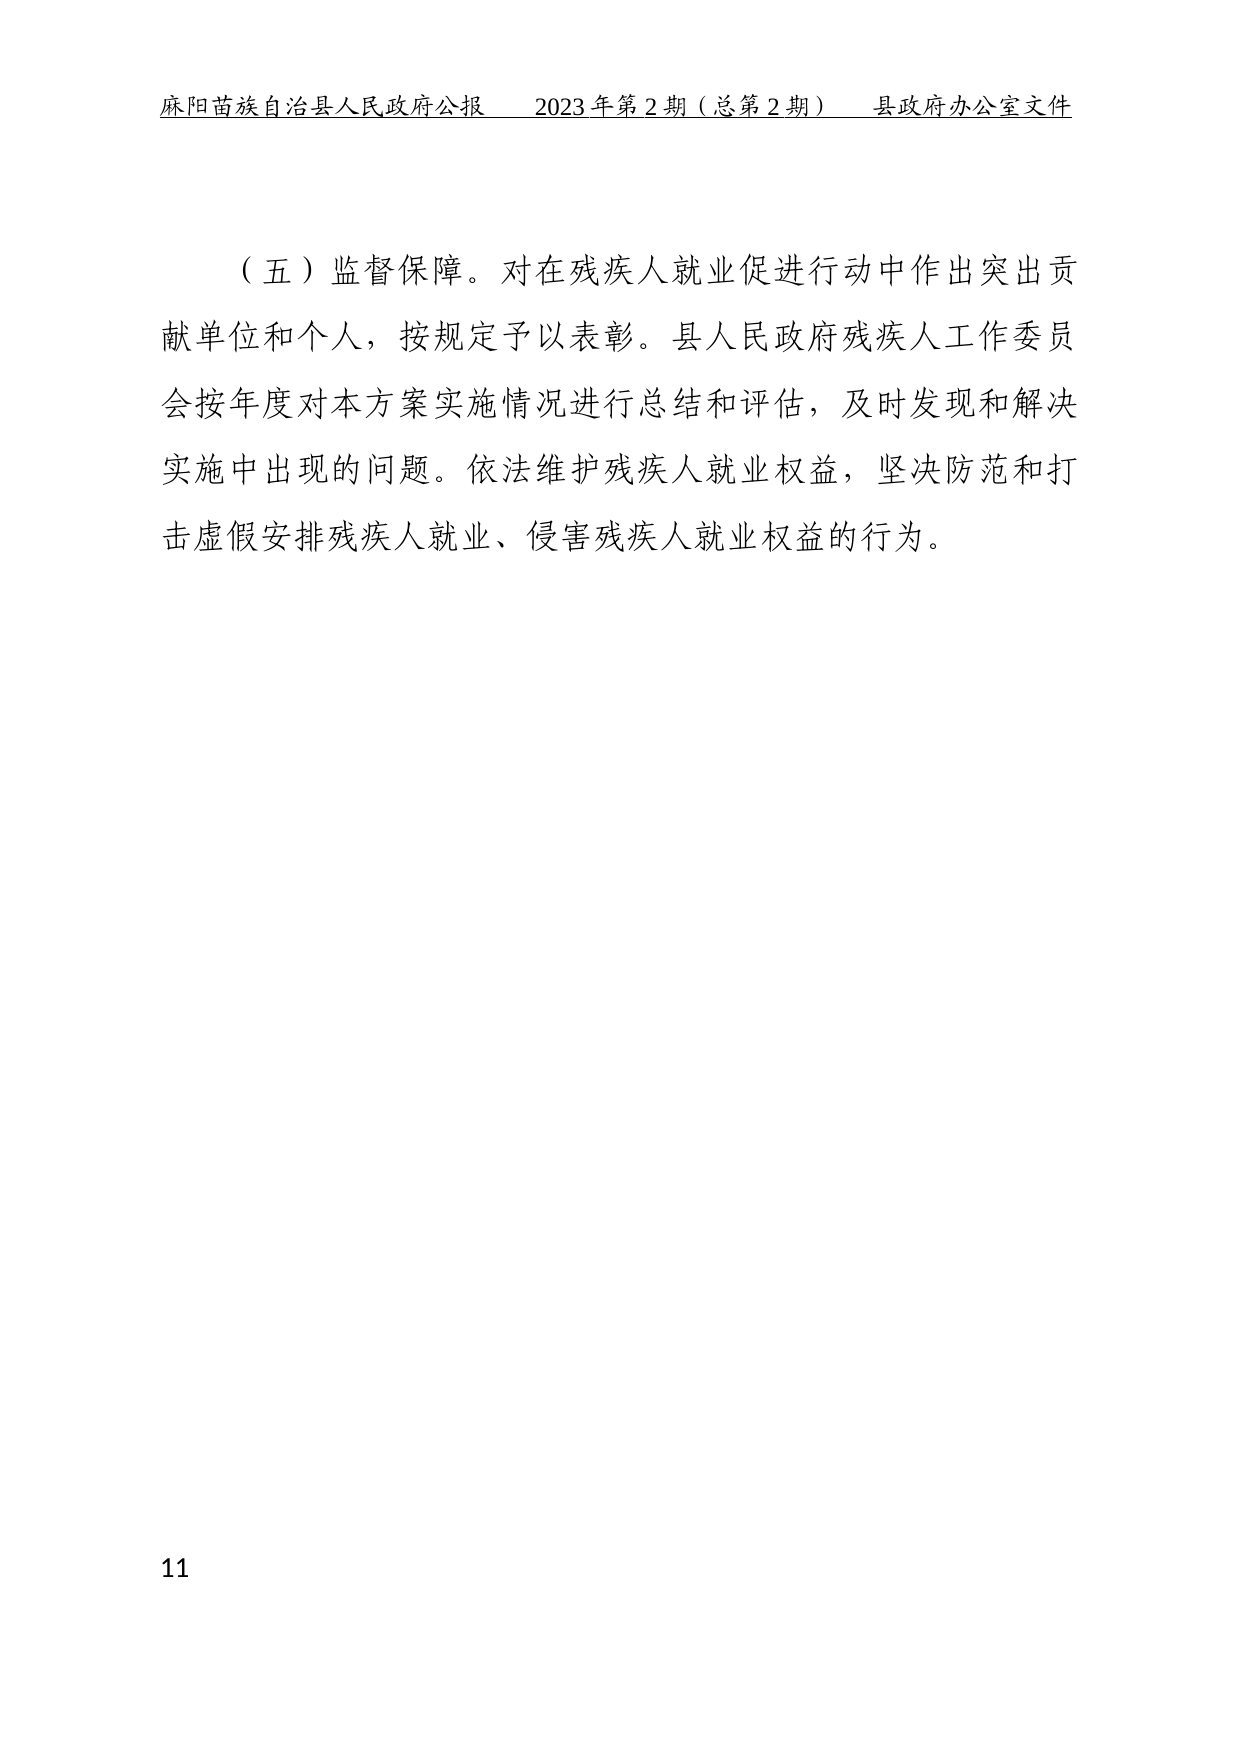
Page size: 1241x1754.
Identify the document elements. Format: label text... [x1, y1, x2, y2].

text （五）监督保障。对在残疾人就业促进行动中作出突出贡献单位和个人，按规定予以表彰。县人民政府残疾人工作委员会按年度对本方案实施情况进行总结和评估，及时发现和解决实施中出现的问题。依法维护残疾人就业权益，坚决防范和打击虚假安排残疾人就业、侵害残疾人就业权益的行为。 [159, 235, 1081, 567]
